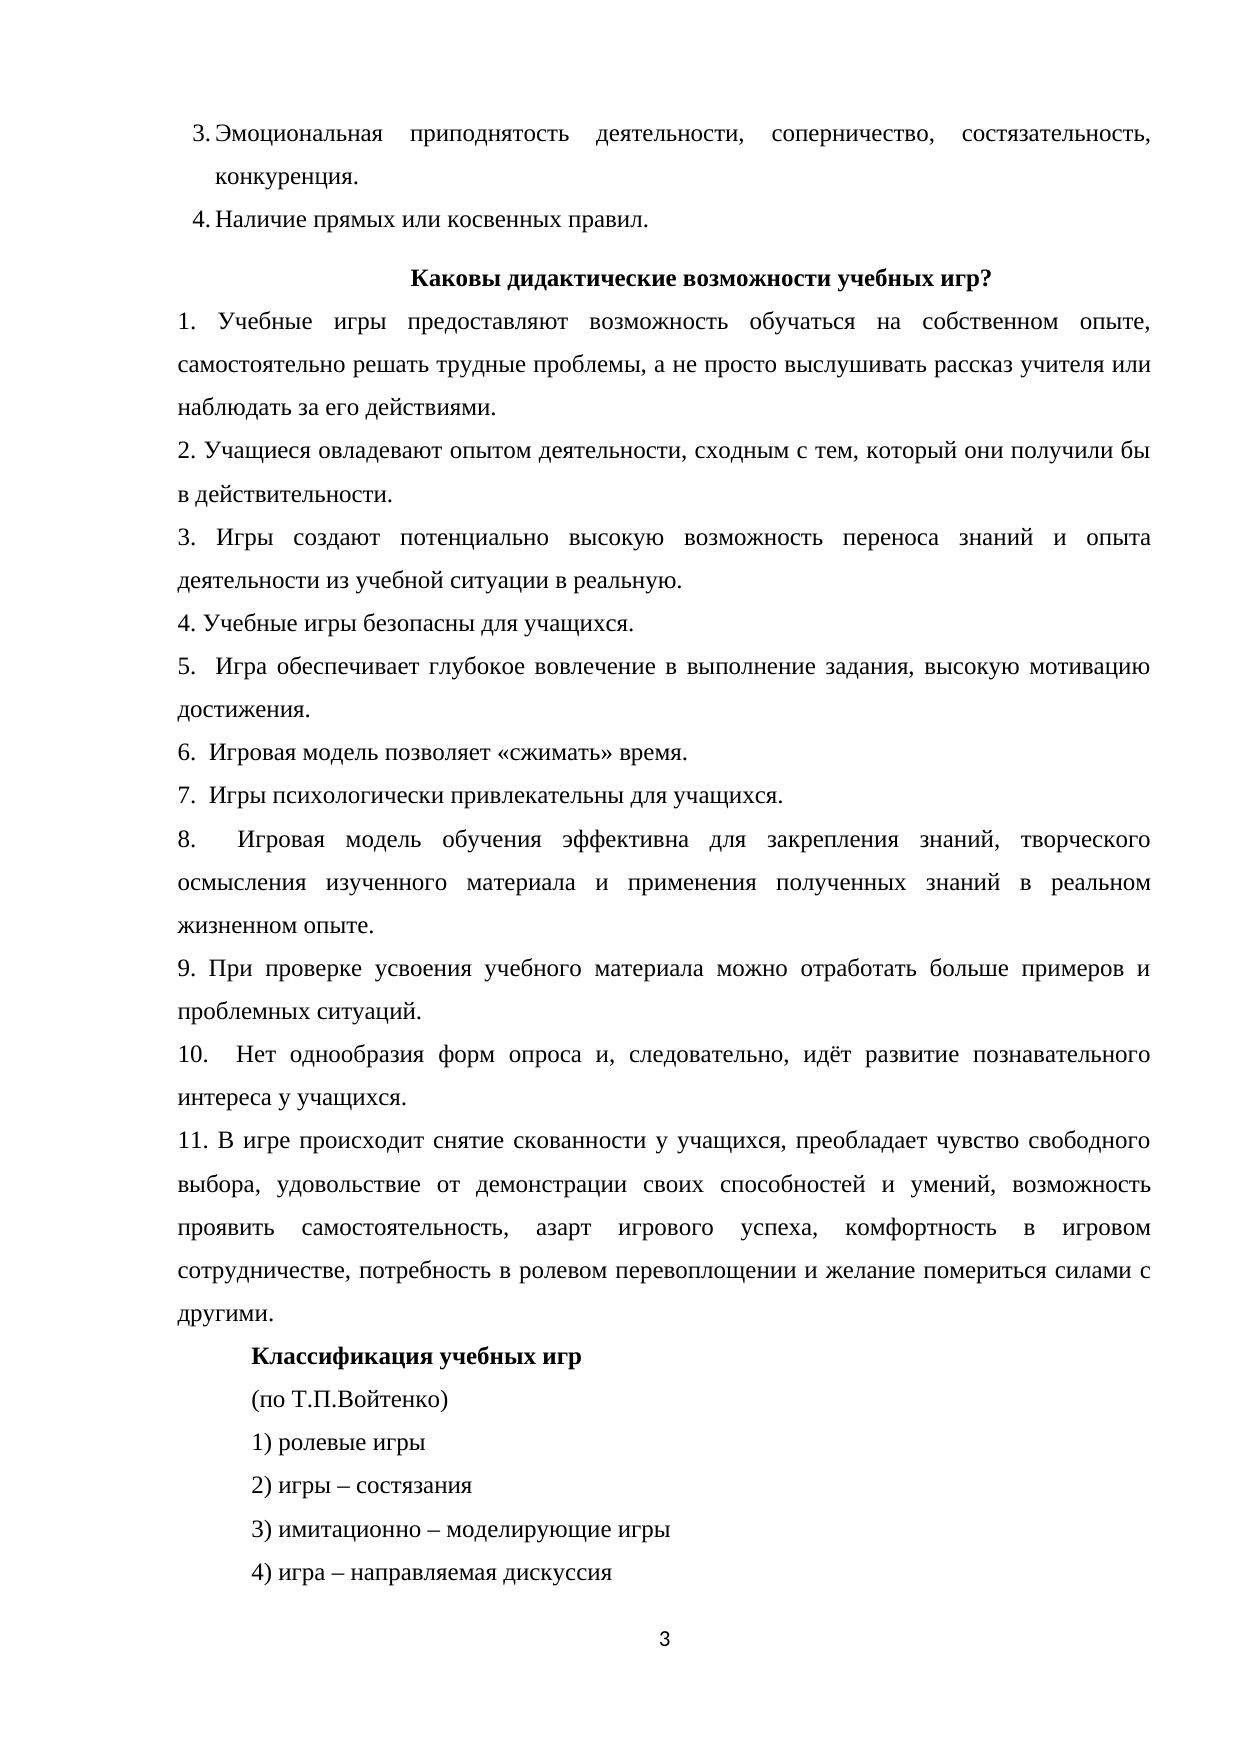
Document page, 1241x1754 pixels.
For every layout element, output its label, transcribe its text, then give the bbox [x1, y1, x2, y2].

list Наличие прямых или косвенных правил. [192, 204, 1152, 233]
text 4. Учебные игры безопасны для учащихся. [177, 608, 1152, 637]
text 8. Игровая модель обучения эффективна для закрепления знаний, творческого осмысления изученного материала и применения полученных знаний в реальном жизненном опыте. [177, 824, 1152, 939]
text 10. Нет однообразия форм опроса и, следовательно, идёт развитие познавательного интереса у учащихся. [177, 1039, 1152, 1111]
text 2) игры – состязания [177, 1471, 1152, 1499]
text 2. Учащиеся овладевают опытом деятельности, сходным с тем, который они получили бы в действительности. [177, 436, 1152, 507]
text 7. Игры психологически привлекательны для учащихся. [177, 781, 1152, 809]
text 11. В игре происходит снятие скованности у учащихся, преобладает чувство свободного выбора, удовольствие от демонстрации своих способностей и умений, возможность проявить самостоятельность, азарт игрового успеха, комфортность в игровом сотрудничестве, потребность в ролевом перевоплощении и желание помериться силами с другими. [177, 1126, 1152, 1327]
text 3. Игры создают потенциально высокую возможность переноса знаний и опыта деятельности из учебной ситуации в реальную. [177, 522, 1152, 594]
list Эмоциональная приподнятость деятельности, соперничество, состязательность, конкуренция. [192, 118, 1152, 190]
text Классификация учебных игр [177, 1341, 1152, 1370]
text 9. При проверке усвоения учебного материала можно отработать больше примеров и проблемных ситуаций. [177, 953, 1152, 1025]
text (по Т.П.Войтенко) [177, 1384, 1152, 1413]
text 3) имитационно – моделирующие игры [177, 1514, 1152, 1542]
text 6. Игровая модель позволяет «сжимать» время. [177, 737, 1152, 766]
text Каковы дидактические возможности учебных игр? [177, 263, 1152, 292]
text 5. Игра обеспечивает глубокое вовлечение в выполнение задания, высокую мотивацию достижения. [177, 651, 1152, 723]
text 4) игра – направляемая дискуссия [177, 1557, 1152, 1586]
text 1) ролевые игры [177, 1427, 1152, 1456]
text 1. Учебные игры предоставляют возможность обучаться на собственном опыте, самостоятельно решать трудные проблемы, а не просто выслушивать рассказ учителя или наблюдать за его действиями. [177, 306, 1152, 421]
